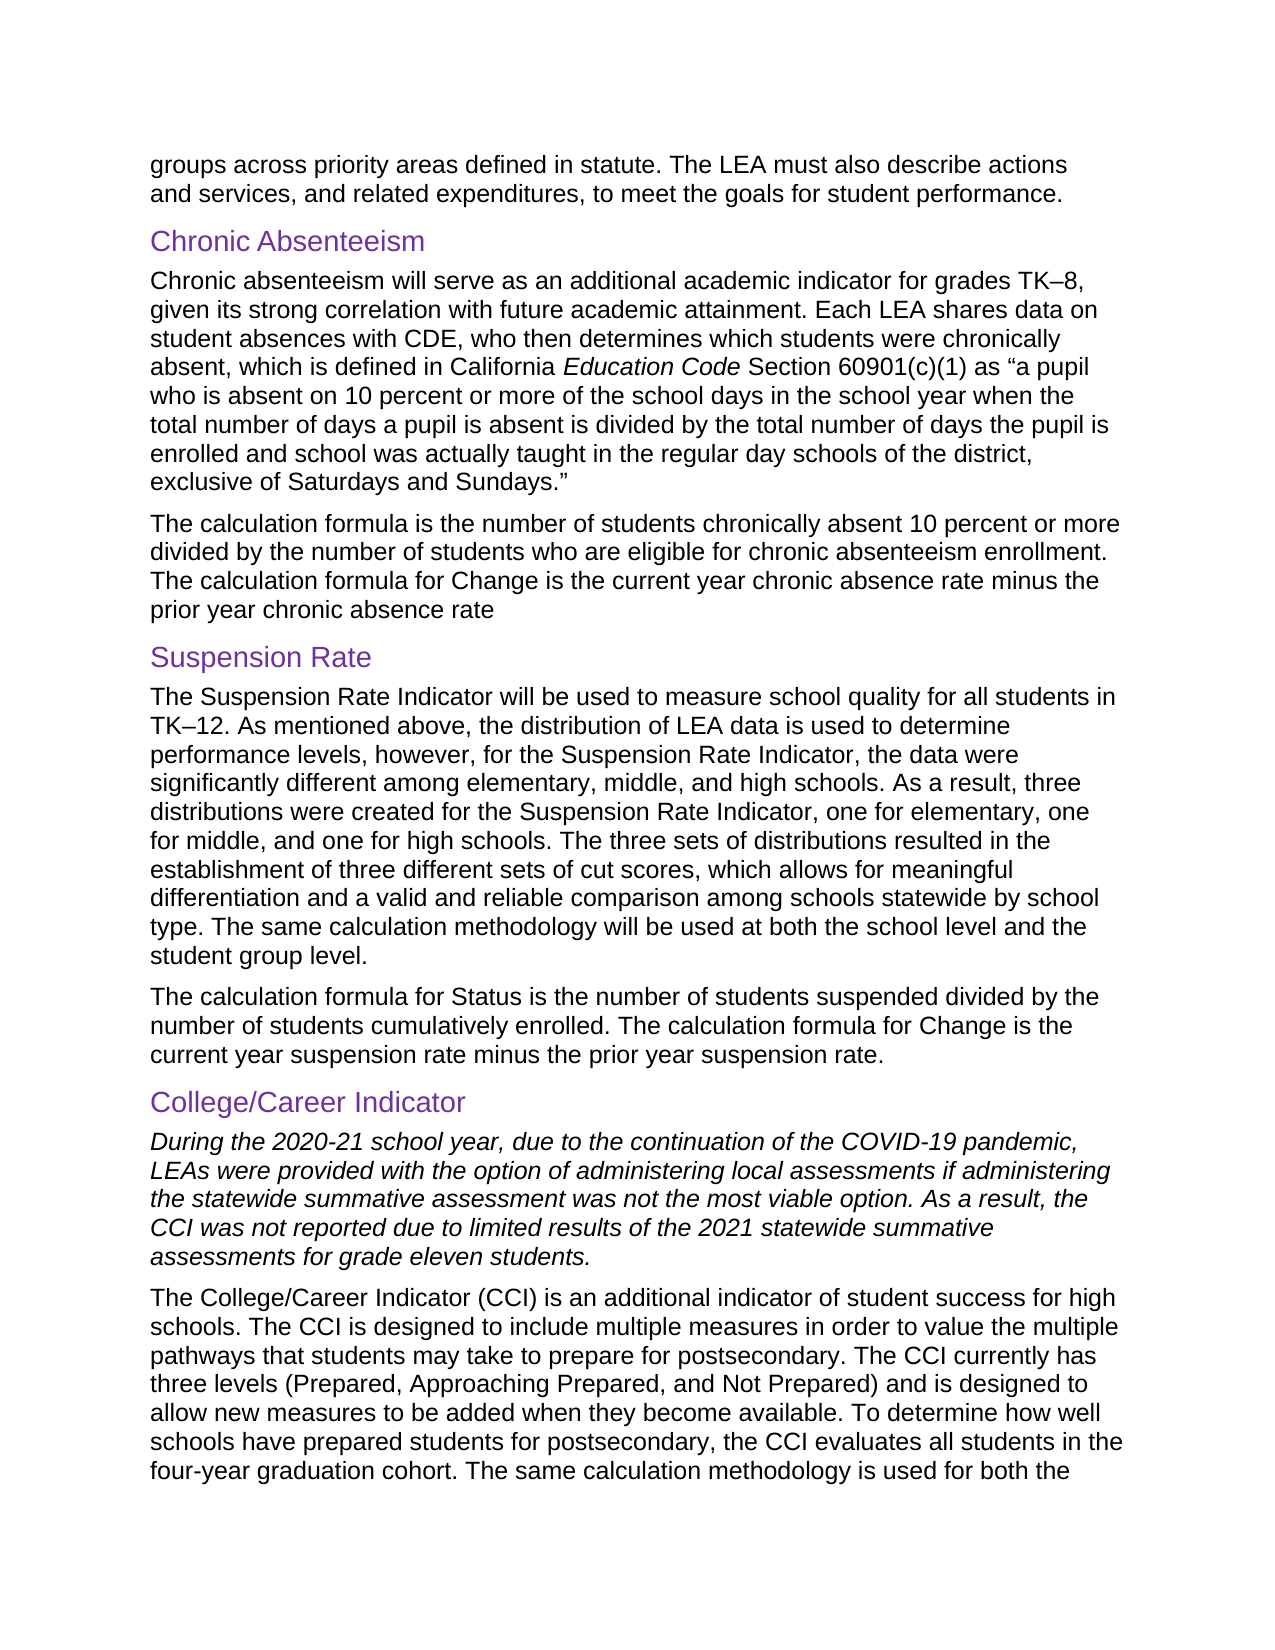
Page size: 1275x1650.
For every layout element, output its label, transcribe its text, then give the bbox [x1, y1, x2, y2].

text The calculation formula for Status is the number of students suspended divided by the number of students cumulatively enrolled. The calculation formula for Change is the current year suspension rate minus the prior year suspension rate. [150, 982, 1125, 1068]
text During the 2020-21 school year, due to the continuation of the COVID-19 pandemic, LEAs were provided with the option of administering local assessments if administering the statewide summative assessment was not the most viable option. As a result, the CCI was not reported due to limited results of the 2021 statewide summative assessments for grade eleven students. [150, 1127, 1125, 1271]
text The Suspension Rate Indicator will be used to measure school quality for all students in TK–12. As mentioned above, the distribution of LEA data is used to determine performance levels, however, for the Suspension Rate Indicator, the data were significantly different among elementary, middle, and high schools. As a result, three distributions were created for the Suspension Rate Indicator, one for elementary, one for middle, and one for high schools. The three sets of distributions resulted in the establishment of three different sets of cut scores, which allows for meaningful differentiation and a valid and reliable comparison among schools statewide by school type. The same calculation methodology will be used at both the school level and the student group level. [150, 682, 1125, 969]
text The calculation formula is the number of students chronically absent 10 percent or more divided by the number of students who are eligible for chronic absenteeism enrollment. The calculation formula for Change is the current year chronic absence rate minus the prior year chronic absence rate [150, 508, 1125, 623]
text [150, 1283, 1125, 1484]
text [150, 150, 1116, 207]
subtitle Chronic Absenteeism [150, 224, 1125, 258]
text Chronic absenteeism will serve as an additional academic indicator for grades TK–8, given its strong correlation with future academic attainment. Each LEA shares data on student absences with CDE, who then determines which students were chronically absent, which is defined in California Education Code Section 60901(c)(1) as “a pupil who is absent on 10 percent or more of the school days in the school year when the total number of days a pupil is absent is divided by the total number of days the pupil is enrolled and school was actually taught in the regular day schools of the district, exclusive of Saturdays and Sundays.” [150, 266, 1125, 496]
subtitle College/Career Indicator [150, 1085, 1125, 1118]
subtitle Suspension Rate [150, 640, 1125, 674]
